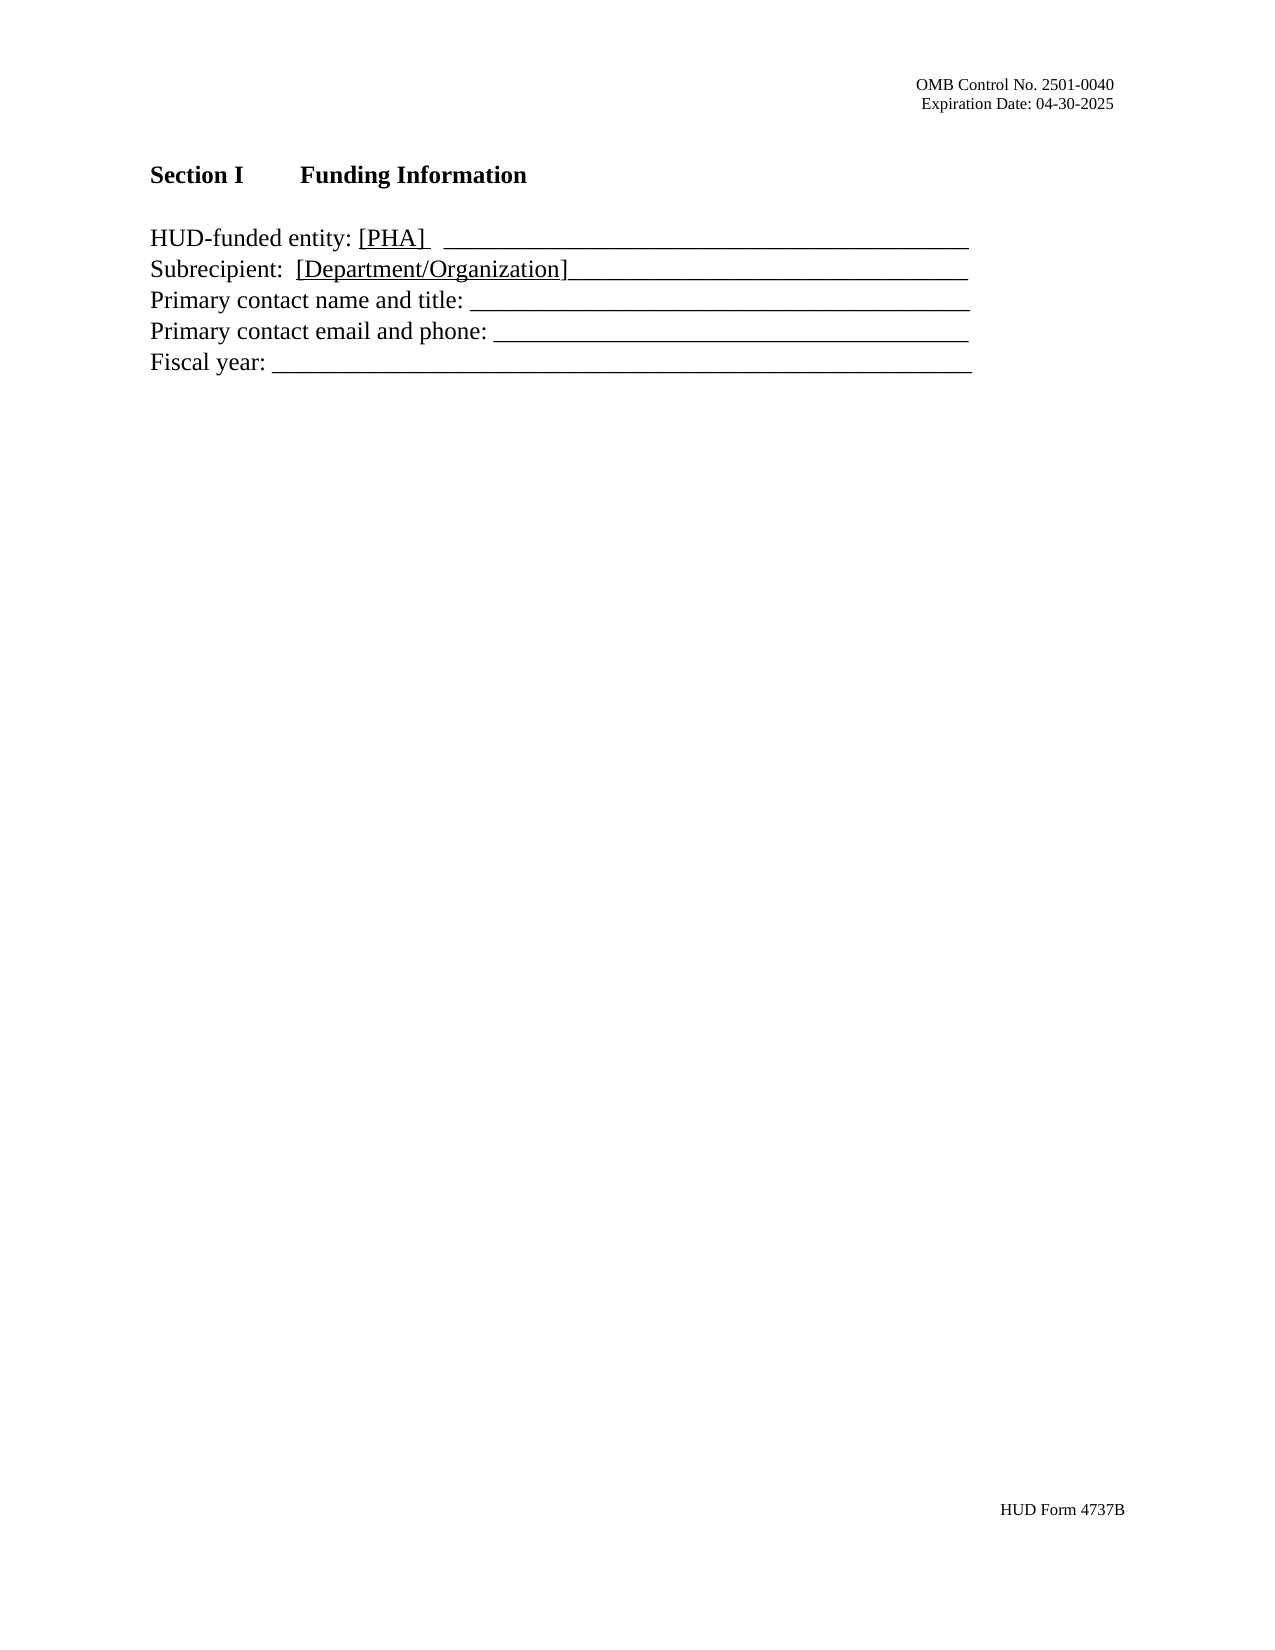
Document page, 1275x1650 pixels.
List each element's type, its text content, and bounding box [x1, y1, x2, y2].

text Primary contact email and phone: ______________________________________ [150, 316, 1125, 344]
text Subrecipient: [Department/Organization]________________________________ [150, 254, 1125, 282]
text Fiscal year: ________________________________________________________ [150, 347, 1125, 376]
text Section I Funding Information [150, 161, 1125, 189]
text HUD-funded entity: [PHA] __________________________________________ [150, 223, 1125, 251]
text Primary contact name and title: ________________________________________ [150, 285, 1125, 313]
